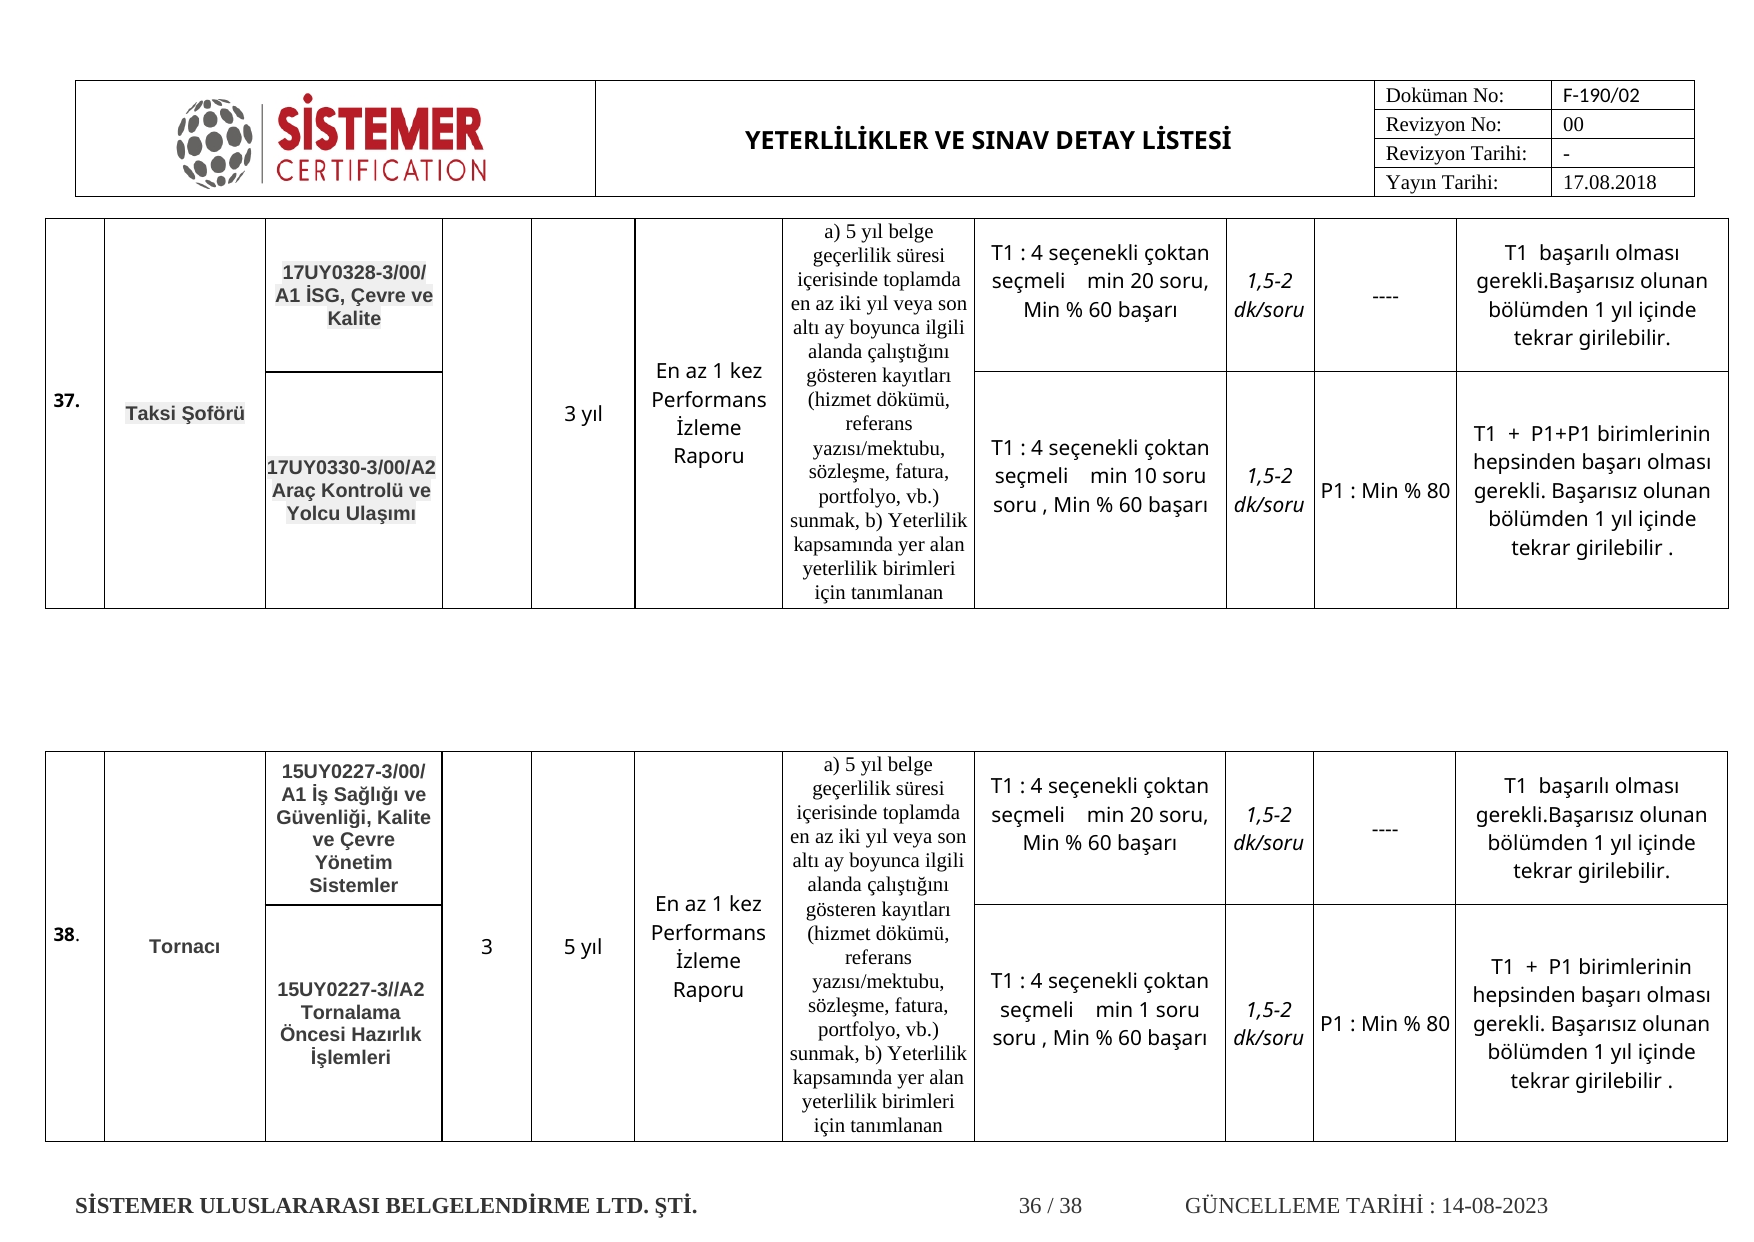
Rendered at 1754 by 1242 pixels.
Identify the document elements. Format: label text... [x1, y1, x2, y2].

table_cell T1 + P1+P1 birimlerinin hepsinden başarı olması gerekli. Başarısız olunan bölümden 1 yıl içinde tekrar girilebilir . [1457, 372, 1728, 608]
table_header En az 1 kez Performans İzleme Raporu [635, 752, 782, 1141]
table_cell P1 : Min % 80 [1314, 905, 1455, 1141]
table_header 1,5-2 dk/soru [1227, 219, 1314, 371]
table_cell 17UY0330-3/00/A2 Araç Kontrolü ve Yolcu Ulaşımı [266, 373, 442, 608]
table_header 3 yıl [532, 219, 634, 608]
table_header 38. [46, 752, 104, 1141]
table_header 5 yıl [532, 752, 634, 1141]
table_header T1 başarılı olması gerekli.Başarısız olunan bölümden 1 yıl içinde tekrar girilebilir. [1456, 752, 1727, 904]
table_header T1 : 4 seçenekli çoktan seçmeli min 20 soru, Min % 60 başarı [975, 752, 1225, 904]
table_header 37. [46, 219, 104, 608]
table_header 15UY0227-3/00/A1 İş Sağlığı ve Güvenliği, Kalite ve Çevre Yönetim Sistemler [266, 752, 441, 904]
table_header Tornacı [105, 752, 265, 1141]
table_header ---- [1314, 752, 1455, 904]
table_header Taksi Şoförü [105, 219, 265, 608]
table_cell 15UY0227-3//A2 Tornalama Öncesi Hazırlık İşlemleri [266, 906, 441, 1141]
table_header a) 5 yıl belge geçerlilik süresi içerisinde toplamda en az iki yıl veya son altı ay boyunca ilgili alanda çalıştığını gösteren kayıtları (hizmet dökümü, referans yazısı/mektubu, sözleşme, fatura, portfolyo, vb.) sunmak, b) Yeterlilik kapsamında yer alan yeterlilik birimleri için tanımlanan uygulama sınavlarına katılmak. Değerlendirme sonucu olumlu olan adayların belge geçerlilik süreleri 5 yıl daha uzatılır. [783, 752, 974, 1141]
table_cell P1 : Min % 80 [1315, 372, 1456, 608]
table_header T1 başarılı olması gerekli.Başarısız olunan bölümden 1 yıl içinde tekrar girilebilir. [1457, 219, 1728, 371]
table_cell 1,5-2 dk/soru [1226, 905, 1313, 1141]
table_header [636, 219, 782, 608]
table_header ---- [1315, 219, 1456, 371]
table_header T1 : 4 seçenekli çoktan seçmeli min 20 soru, Min % 60 başarı [975, 219, 1226, 371]
table_cell T1 : 4 seçenekli çoktan seçmeli min 10 soru soru , Min % 60 başarı [975, 372, 1226, 608]
table_cell T1 + P1 birimlerinin hepsinden başarı olması gerekli. Başarısız olunan bölümden 1 yıl içinde tekrar girilebilir . [1456, 905, 1727, 1141]
table_cell T1 : 4 seçenekli çoktan seçmeli min 1 soru soru , Min % 60 başarı [975, 905, 1225, 1141]
table_header 1,5-2 dk/soru [1226, 752, 1313, 904]
table_header [443, 219, 531, 608]
table_header 17UY0328-3/00/A1 İSG, Çevre ve Kalite [266, 219, 442, 371]
table_header a) 5 yıl belge geçerlilik süresi içerisinde toplamda en az iki yıl veya son altı ay boyunca ilgili alanda çalıştığını gösteren kayıtları (hizmet dökümü, referans yazısı/mektubu, sözleşme, fatura, portfolyo, vb.) sunmak, b) Yeterlilik kapsamında yer alan yeterlilik birimleri için tanımlanan uygulama sınavlarına katılmak. Değerlendirme sonucu olumlu olan adayların belge geçerlilik süreleri 5 yıl daha uzatılır [783, 219, 974, 608]
table_header 3 [443, 752, 531, 1141]
table_cell 1,5-2 dk/soru [1227, 372, 1314, 608]
